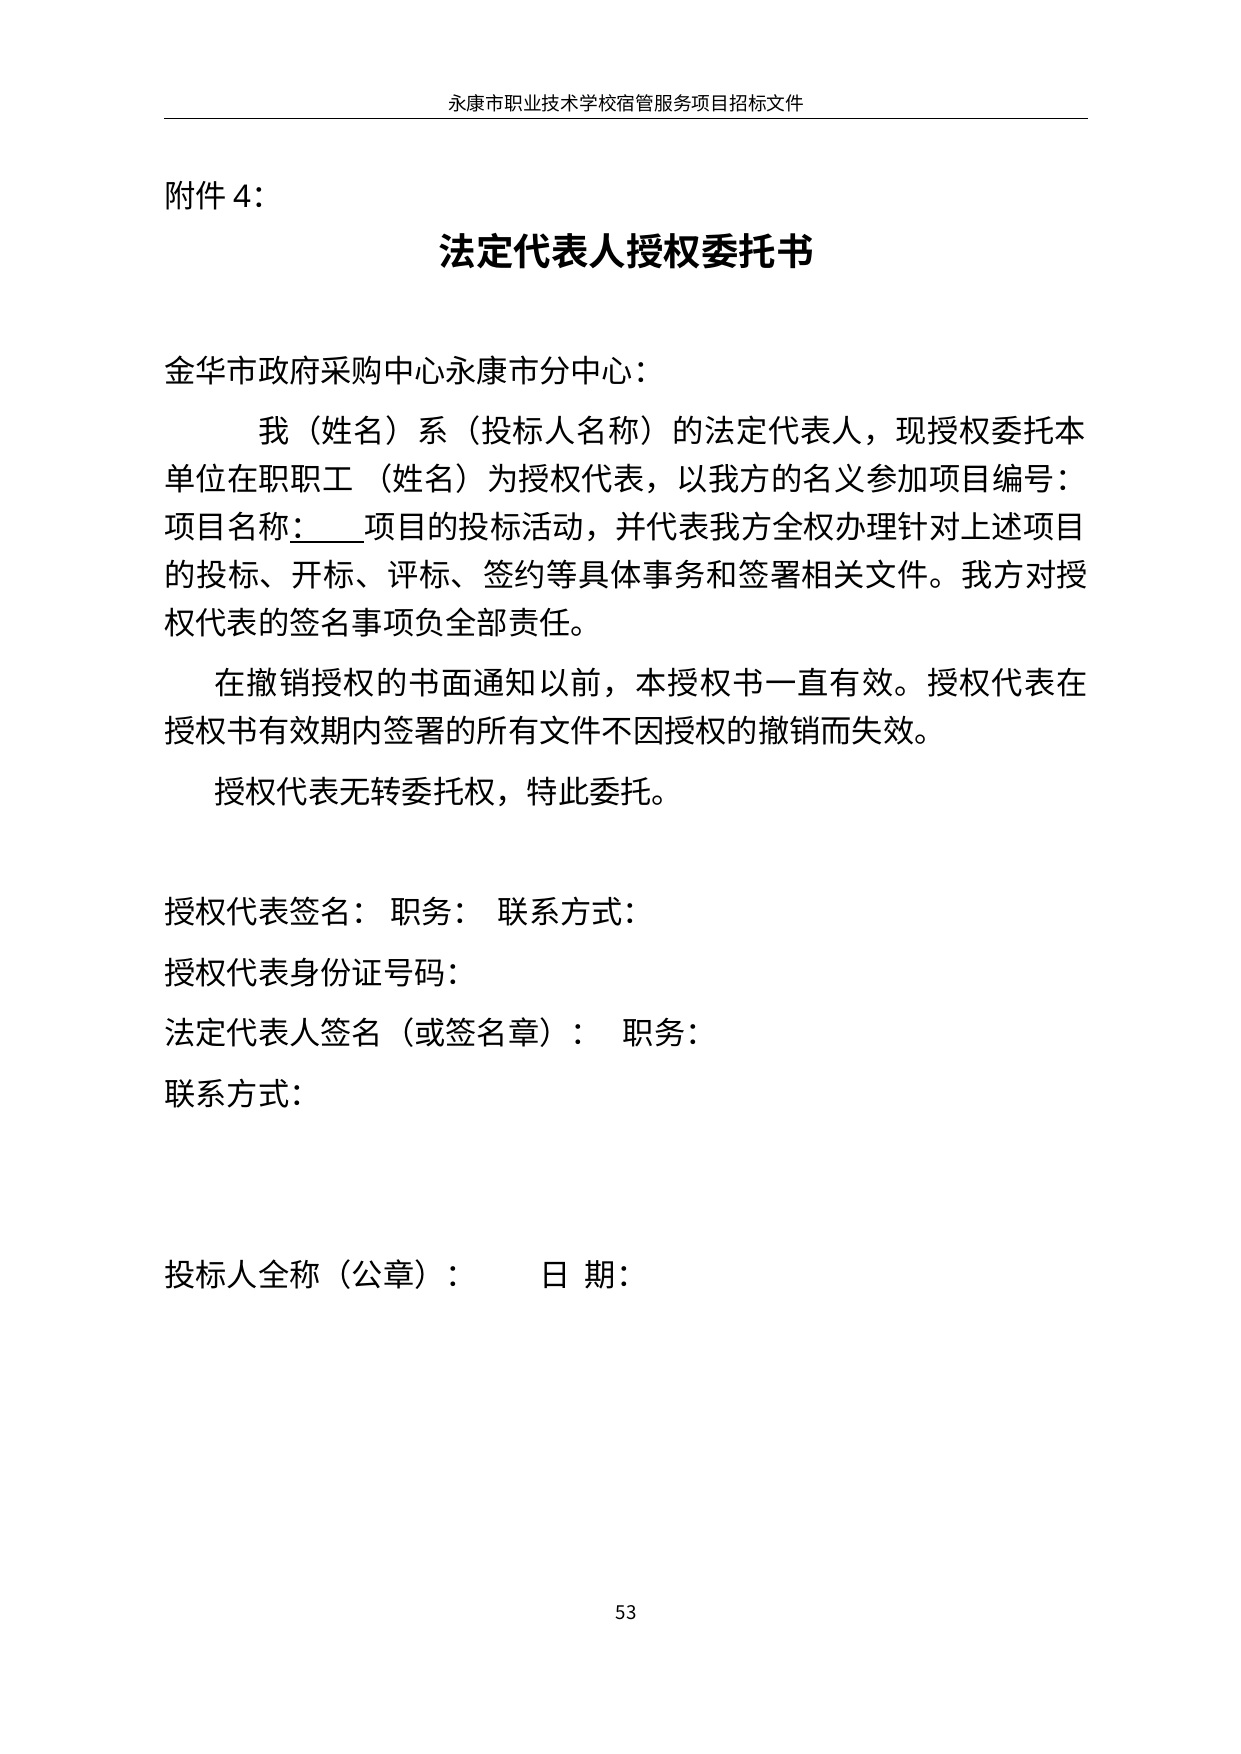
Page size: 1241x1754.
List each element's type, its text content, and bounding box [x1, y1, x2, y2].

text 授权代表无转委托权，特此委托。 [164, 765, 1088, 813]
text 金华市政府采购中心永康市分中心： [164, 344, 1088, 392]
text 我（姓名）系（投标人名称）的法定代表人，现授权委托本单位在职职工 （姓名）为授权代表，以我方的名义参加项目编号：项目名称： 项目的投标活动，并代表我方全权办理针对上述项目的投标、开标、评标、签约等具体事务和签署相关文件。我方对授权代表的签名事项负全部责任。 [164, 404, 1088, 644]
text 附件4： [164, 169, 1088, 217]
text 投标人全称（公章）： 日 期： [164, 1248, 1088, 1296]
text 授权代表签名： 职务： 联系方式： [164, 886, 1088, 933]
text 在撤销授权的书面通知以前，本授权书一直有效。授权代表在授权书有效期内签署的所有文件不因授权的撤销而失效。 [164, 656, 1088, 752]
text 法定代表人签名（或签名章）： 职务： [164, 1006, 1088, 1054]
text 法定代表人授权委托书 [164, 222, 1088, 276]
text 联系方式： [164, 1067, 1088, 1115]
text 授权代表身份证号码： [164, 946, 1088, 994]
